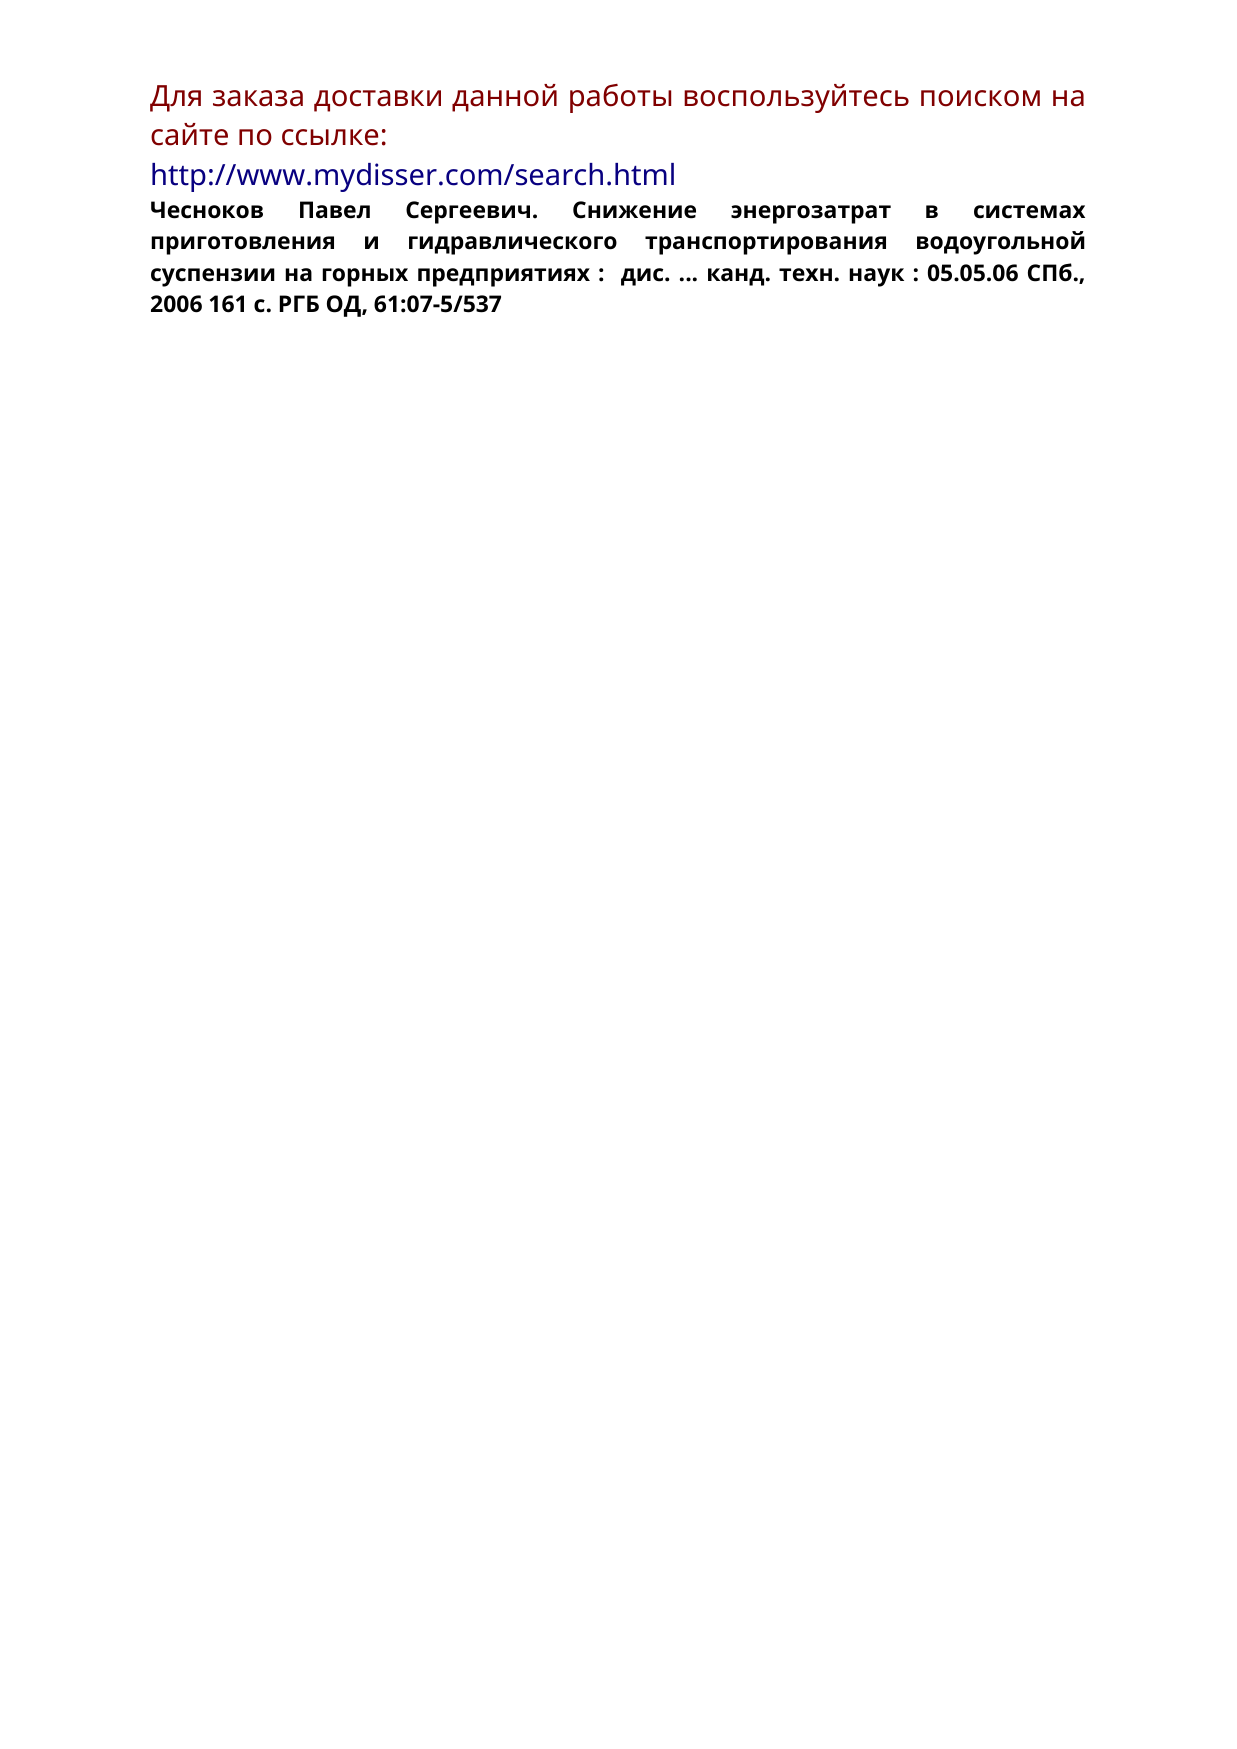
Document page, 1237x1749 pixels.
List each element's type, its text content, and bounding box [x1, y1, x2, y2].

text Чесноков Павел Сергеевич. Снижение энергозатрат в системах приготовления и гидравлического транспортирования водоугольной суспензии на горных предприятиях : дис. ... канд. техн. наук : 05.05.06 СПб., 2006 161 с. РГБ ОД, 61:07-5/537 [150, 194, 1086, 319]
